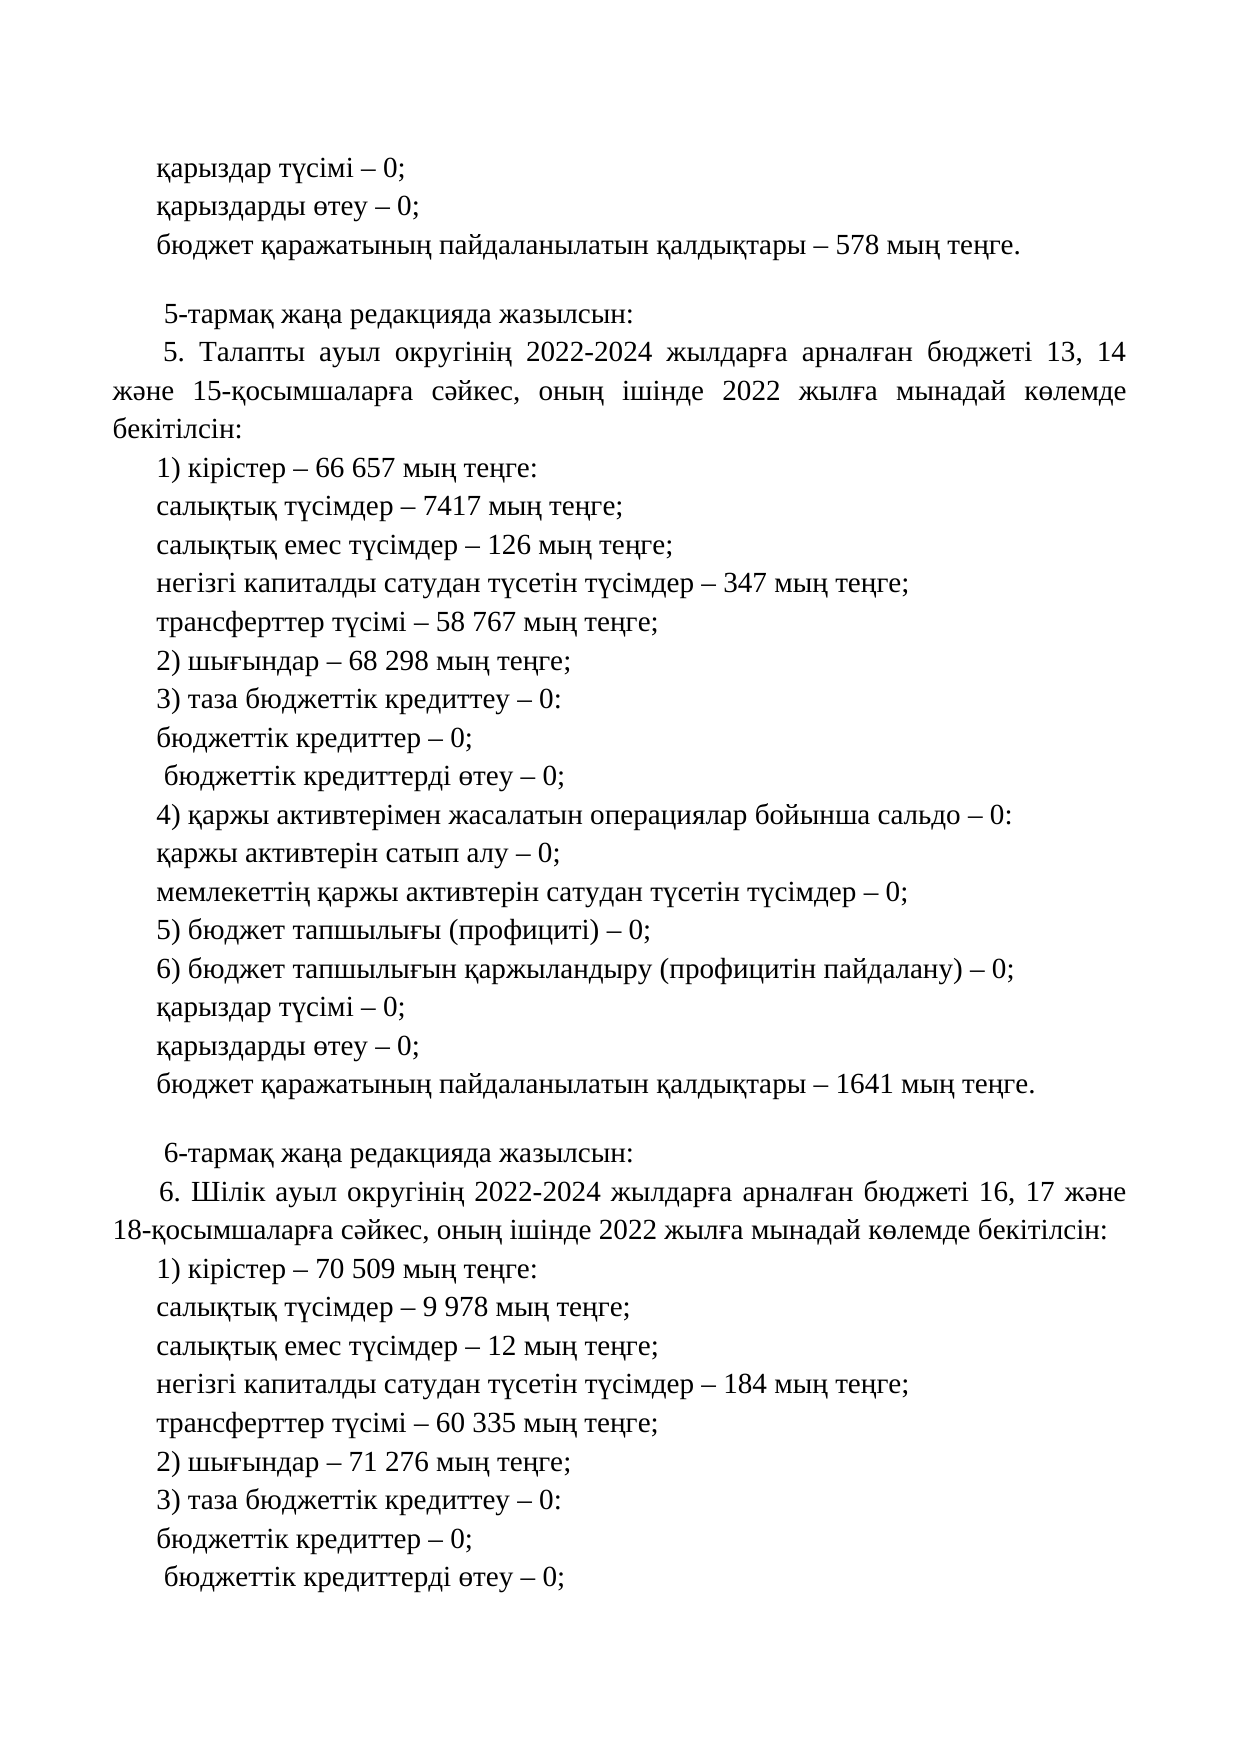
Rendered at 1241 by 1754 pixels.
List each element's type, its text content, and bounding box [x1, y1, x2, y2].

text 5. Талапты ауыл округінің 2022-2024 жылдарға арналған бюджеті 13, 14 және 15-қосымшаларға сәйкес, оның ішінде 2022 жылға мынадай көлемде бекітілсін: [112, 334, 1128, 445]
text қарыздар түсімі – 0; [112, 989, 1128, 1023]
text салықтық түсiмдер – 9 978 мың теңге; [112, 1289, 1128, 1323]
text қарыздарды өтеу – 0; [112, 188, 1128, 222]
text салықтық емес түсiмдер – 12 мың теңге; [112, 1328, 1128, 1362]
text бюджеттік кредиттерді өтеу – 0; [112, 758, 1128, 792]
text негiзгi капиталды сатудан түсетiн түсiмдер – 347 мың теңге; [112, 566, 1128, 599]
text 1) кiрiстер – 66 657 мың теңге: [112, 450, 1128, 483]
text 6) бюджет тапшылығын қаржыландыру (профицитін пайдалану) – 0; [112, 951, 1128, 984]
text 3) таза бюджеттiк кредиттеу – 0: [112, 1482, 1128, 1516]
text салықтық түсiмдер – 7417 мың теңге; [112, 488, 1128, 522]
text 2) шығындар – 68 298 мың теңге; [112, 643, 1128, 676]
text негiзгi капиталды сатудан түсетiн түсiмдер – 184 мың теңге; [112, 1367, 1128, 1400]
text 2) шығындар – 71 276 мың теңге; [112, 1444, 1128, 1477]
text салықтық емес түсiмдер – 126 мың теңге; [112, 527, 1128, 561]
text бюджеттік кредиттерді өтеу – 0; [112, 1559, 1128, 1593]
text 1) кiрiстер – 70 509 мың теңге: [112, 1251, 1128, 1284]
text 6-тармақ жаңа редакцияда жазылсын: [112, 1135, 1128, 1169]
text қарыздар түсімі – 0; [112, 150, 1128, 183]
text қарыздарды өтеу – 0; [112, 1028, 1128, 1062]
text бюджет қаражатының пайдаланылатын қалдықтары – 1641 мың теңге. [112, 1067, 1128, 1100]
text 4) қаржы активтерімен жасалатын операциялар бойынша сальдо – 0: [112, 797, 1128, 830]
text трансферттер түсiмi – 58 767 мың теңге; [112, 604, 1128, 638]
text бюджеттік кредиттер – 0; [112, 720, 1128, 753]
text трансферттер түсiмi – 60 335 мың теңге; [112, 1405, 1128, 1439]
text мемлекеттің қаржы активтерін сатудан түсетін түсімдер – 0; [112, 874, 1128, 907]
text қаржы активтерін сатып алу – 0; [112, 835, 1128, 869]
text бюджеттік кредиттер – 0; [112, 1521, 1128, 1554]
text бюджет қаражатының пайдаланылатын қалдықтары – 578 мың теңге. [112, 227, 1128, 261]
text 5-тармақ жаңа редакцияда жазылсын: [112, 296, 1128, 329]
text 6. Шілік ауыл округінің 2022-2024 жылдарға арналған бюджеті 16, 17 және 18-қосымшаларға сәйкес, оның ішінде 2022 жылға мынадай көлемде бекітілсін: [112, 1174, 1128, 1246]
text 5) бюджет тапшылығы (профициті) – 0; [112, 912, 1128, 946]
text 3) таза бюджеттiк кредиттеу – 0: [112, 681, 1128, 715]
